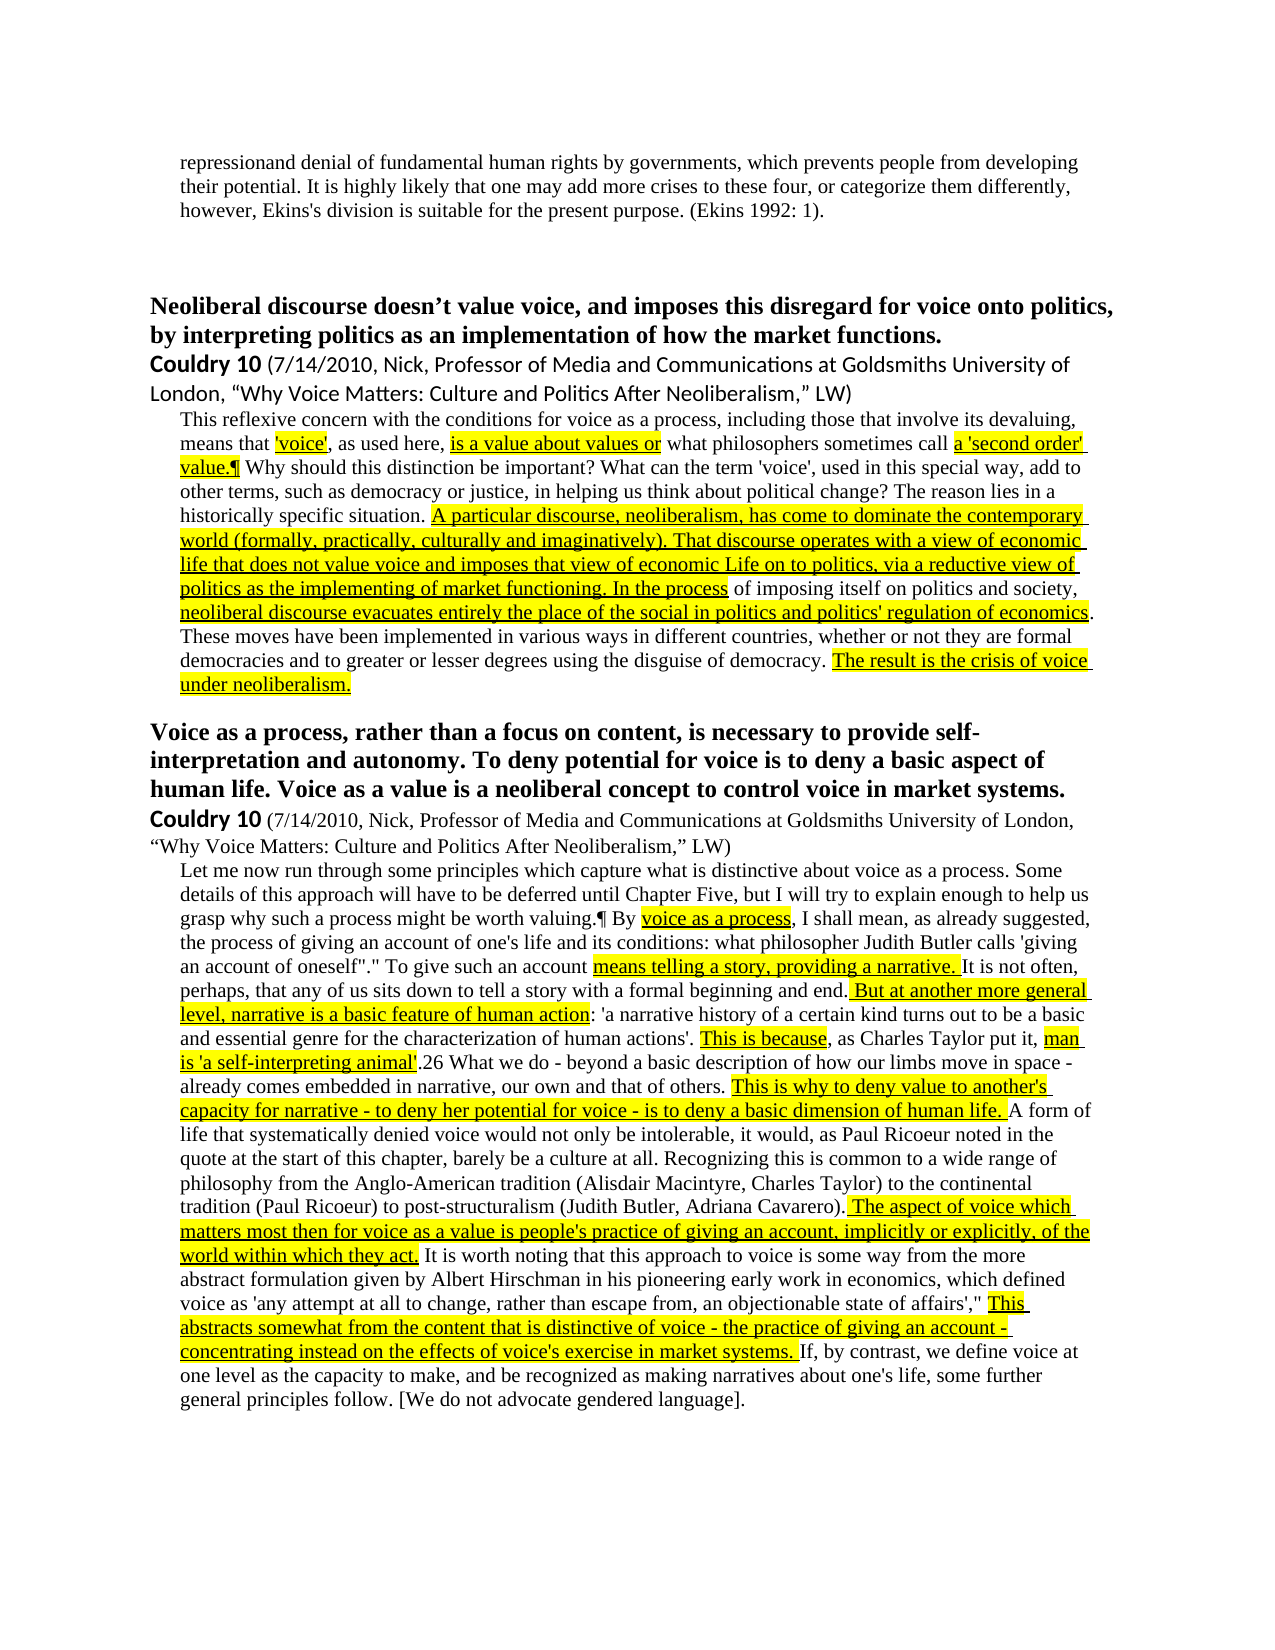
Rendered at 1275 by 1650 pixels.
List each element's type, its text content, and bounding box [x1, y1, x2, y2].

text Couldry 10 (7/14/2010, Nick, Professor of Media and Communications at Goldsmiths University of London, “Why Voice Matters: Culture and Politics After Neoliberalism,” LW) [150, 803, 1125, 858]
subtitle Neoliberal discourse doesn’t value voice, and imposes this disregard for voice onto politics, by interpreting politics as an implementation of how the market functions. [150, 291, 1125, 349]
text Couldry 10 (7/14/2010, Nick, Professor of Media and Communications at Goldsmiths University of London, “Why Voice Matters: Culture and Politics After Neoliberalism,” LW) [150, 349, 1125, 407]
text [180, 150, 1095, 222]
text Let me now run through some principles which capture what is distinctive about voice as a process. Some details of this approach will have to be deferred until Chapter Five, but I will try to explain enough to help us grasp why such a process might be worth valuing.¶ By voice as a process, I shall mean, as already suggested, the process of giving an account of one's life and its conditions: what philosopher Judith Butler calls 'giving an account of oneself"." To give such an account means telling a story, providing a narrative. It is not often, perhaps, that any of us sits down to tell a story with a formal beginning and end. But at another more general level, narrative is a basic feature of human action: 'a narrative history of a certain kind turns out to be a basic and essential genre for the characterization of human actions'. This is because, as Charles Taylor put it, man is 'a self-interpreting animal'.26 What we do - beyond a basic description of how our limbs move in space - already comes embedded in narrative, our own and that of others. This is why to deny value to another's capacity for narrative - to deny her potential for voice - is to deny a basic dimension of human life. A form of life that systematically denied voice would not only be intolerable, it would, as Paul Ricoeur noted in the quote at the start of this chapter, barely be a culture at all. Recognizing this is common to a wide range of philosophy from the Anglo-American tradition (Alisdair Macintyre, Charles Taylor) to the continental tradition (Paul Ricoeur) to post-structuralism (Judith Butler, Adriana Cavarero). The aspect of voice which matters most then for voice as a value is people's practice of giving an account, implicitly or explicitly, of the world within which they act. It is worth noting that this approach to voice is some way from the more abstract formulation given by Albert Hirschman in his pioneering early work in economics, which defined voice as 'any attempt at all to change, rather than escape from, an objectionable state of affairs'," This abstracts somewhat from the content that is distinctive of voice - the practice of giving an account - concentrating instead on the effects of voice's exercise in market systems. If, by contrast, we define voice at one level as the capacity to make, and be recognized as making narratives about one's life, some further general principles follow. [We do not advocate gendered language]. [180, 858, 1095, 1411]
text This reflexive concern with the conditions for voice as a process, including those that involve its devaluing, means that 'voice', as used here, is a value about values or what philosophers sometimes call a 'second order' value.¶ Why should this distinction be important? What can the term 'voice', used in this special way, add to other terms, such as democracy or justice, in helping us think about political change? The reason lies in a historically specific situation. A particular discourse, neoliberalism, has come to dominate the contemporary world (formally, practically, culturally and imaginatively). That discourse operates with a view of economic life that does not value voice and imposes that view of economic Life on to politics, via a reductive view of politics as the implementing of market functioning. In the process of imposing itself on politics and society, neoliberal discourse evacuates entirely the place of the social in politics and politics' regulation of economics. These moves have been implemented in various ways in different countries, whether or not they are formal democracies and to greater or lesser degrees using the disguise of democracy. The result is the crisis of voice under neoliberalism. [180, 407, 1095, 696]
subtitle Voice as a process, rather than a focus on content, is necessary to provide self-interpretation and autonomy. To deny potential for voice is to deny a basic aspect of human life. Voice as a value is a neoliberal concept to control voice in market systems. [150, 717, 1125, 803]
